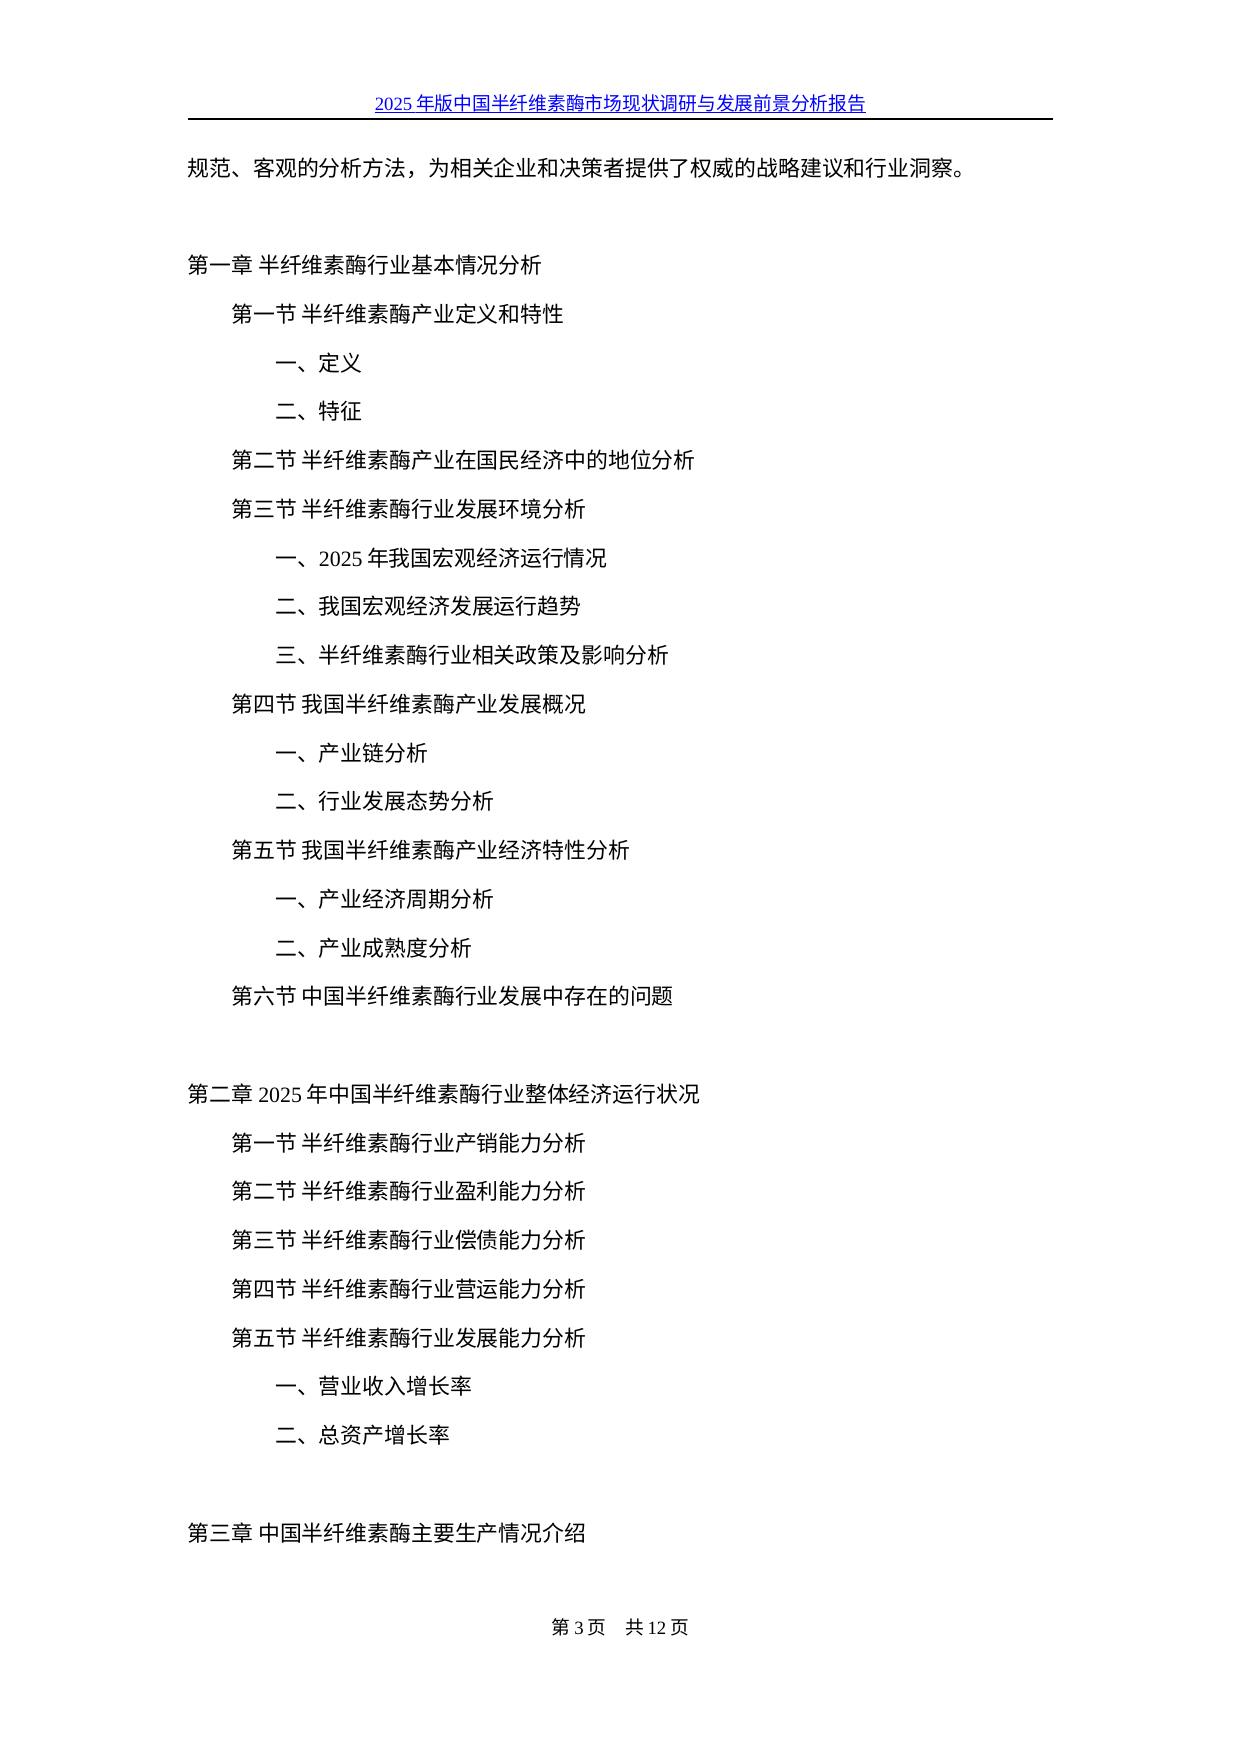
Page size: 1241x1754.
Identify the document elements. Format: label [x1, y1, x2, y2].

text [187, 150, 1053, 1548]
